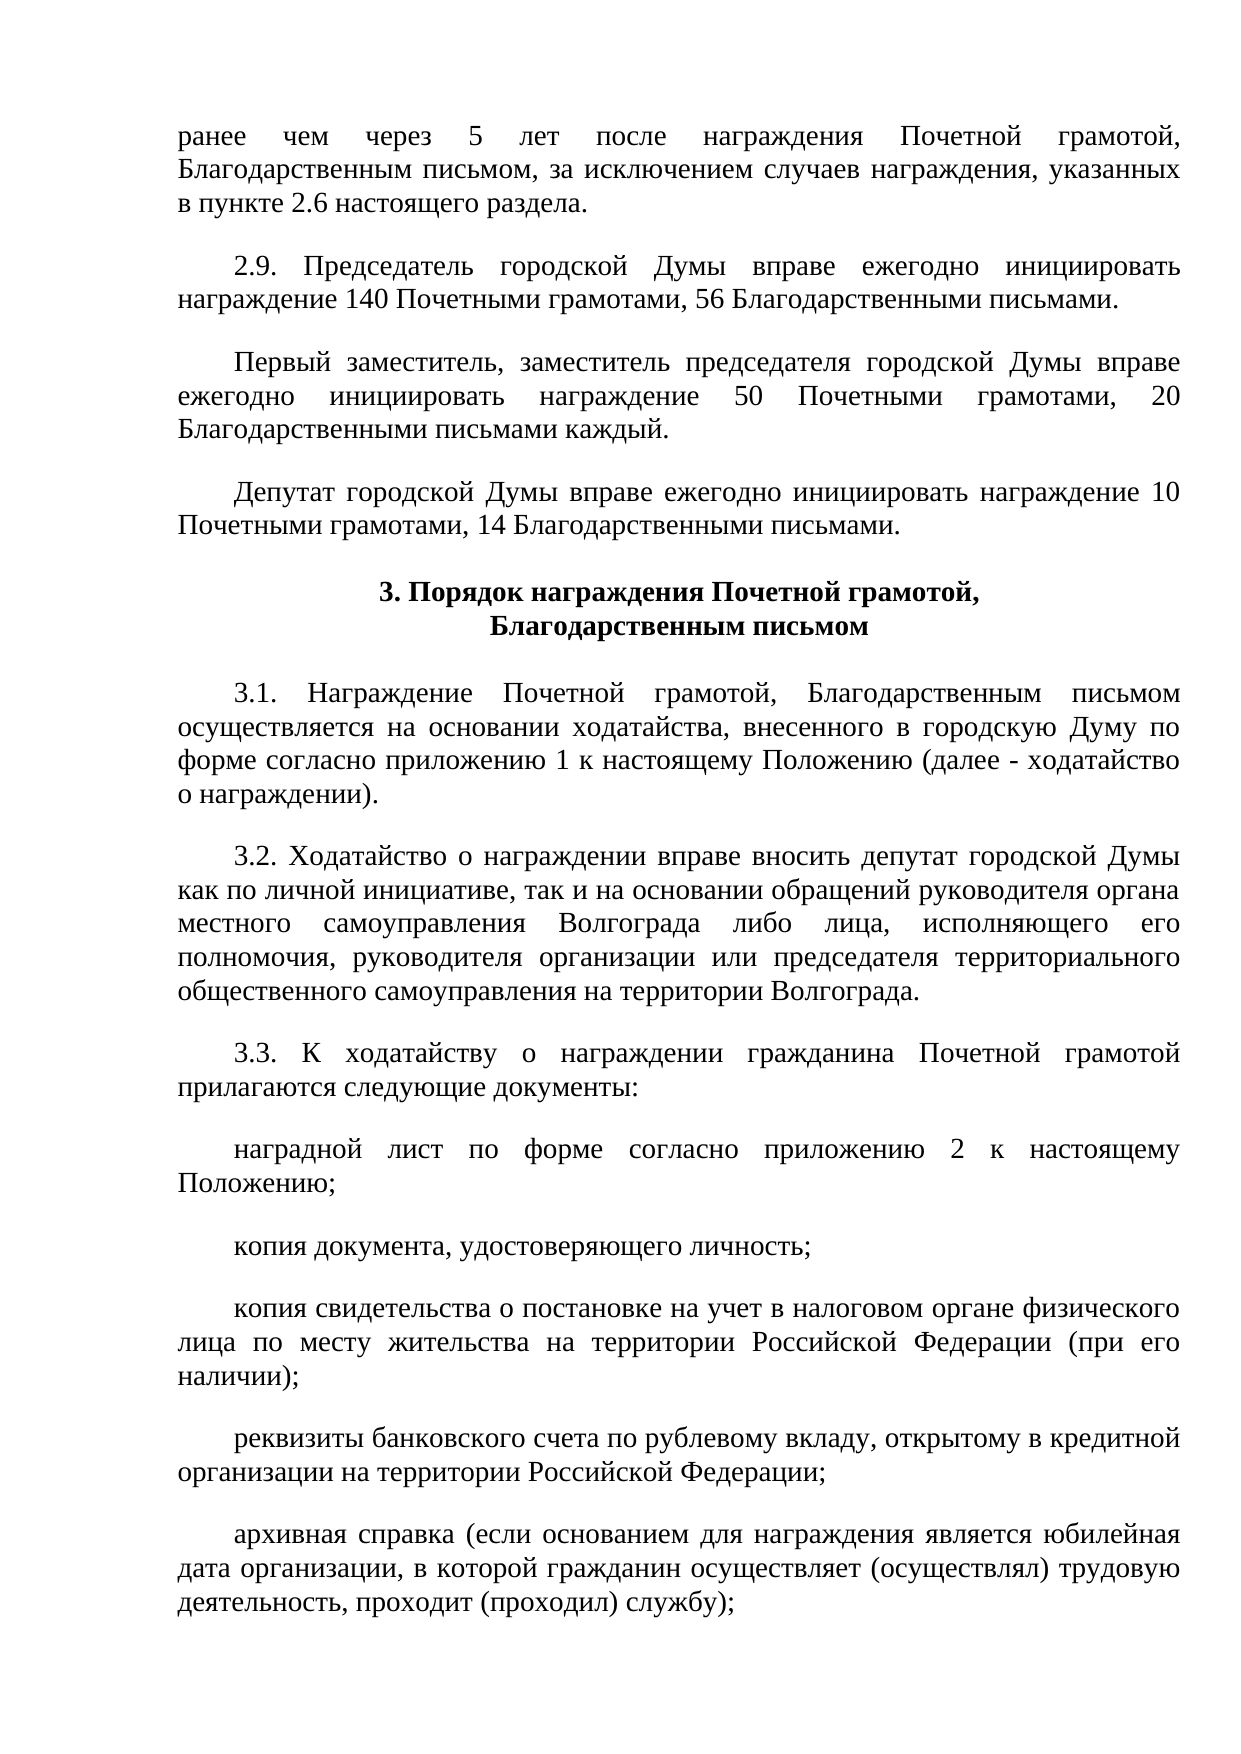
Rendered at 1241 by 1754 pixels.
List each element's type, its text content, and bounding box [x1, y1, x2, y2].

text наградной лист по форме согласно приложению 2 к настоящему Положению; [177, 1132, 1181, 1199]
title 3. Порядок награждения Почетной грамотой, [177, 574, 1181, 608]
text 3.1. Награждение Почетной грамотой, Благодарственным письмом осуществляется на основании ходатайства, внесенного в городскую Думу по форме согласно приложению 1 к настоящему Положению (далее - ходатайство о награждении). [177, 675, 1181, 809]
text 3.3. К ходатайству о награждении гражданина Почетной грамотой прилагаются следующие документы: [177, 1035, 1181, 1102]
text 3.2. Ходатайство о награждении вправе вносить депутат городской Думы как по личной инициативе, так и на основании обращений руководителя органа местного самоуправления Волгограда либо лица, исполняющего его полномочия, руководителя организации или председателя территориального общественного самоуправления на территории Волгограда. [177, 838, 1181, 1006]
text копия свидетельства о постановке на учет в налоговом органе физического лица по месту жительства на территории Российской Федерации (при его наличии); [177, 1291, 1181, 1391]
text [177, 118, 1181, 219]
title Благодарственным письмом [177, 608, 1181, 642]
text копия документа, удостоверяющего личность; [177, 1228, 1181, 1261]
text 2.9. Председатель городской Думы вправе ежегодно инициировать награждение 140 Почетными грамотами, 56 Благодарственными письмами. [177, 248, 1181, 315]
text реквизиты банковского счета по рублевому вкладу, открытому в кредитной организации на территории Российской Федерации; [177, 1420, 1181, 1487]
text Первый заместитель, заместитель председателя городской Думы вправе ежегодно инициировать награждение 50 Почетными грамотами, 20 Благодарственными письмами каждый. [177, 344, 1181, 445]
text Депутат городской Думы вправе ежегодно инициировать награждение 10 Почетными грамотами, 14 Благодарственными письмами. [177, 474, 1181, 541]
